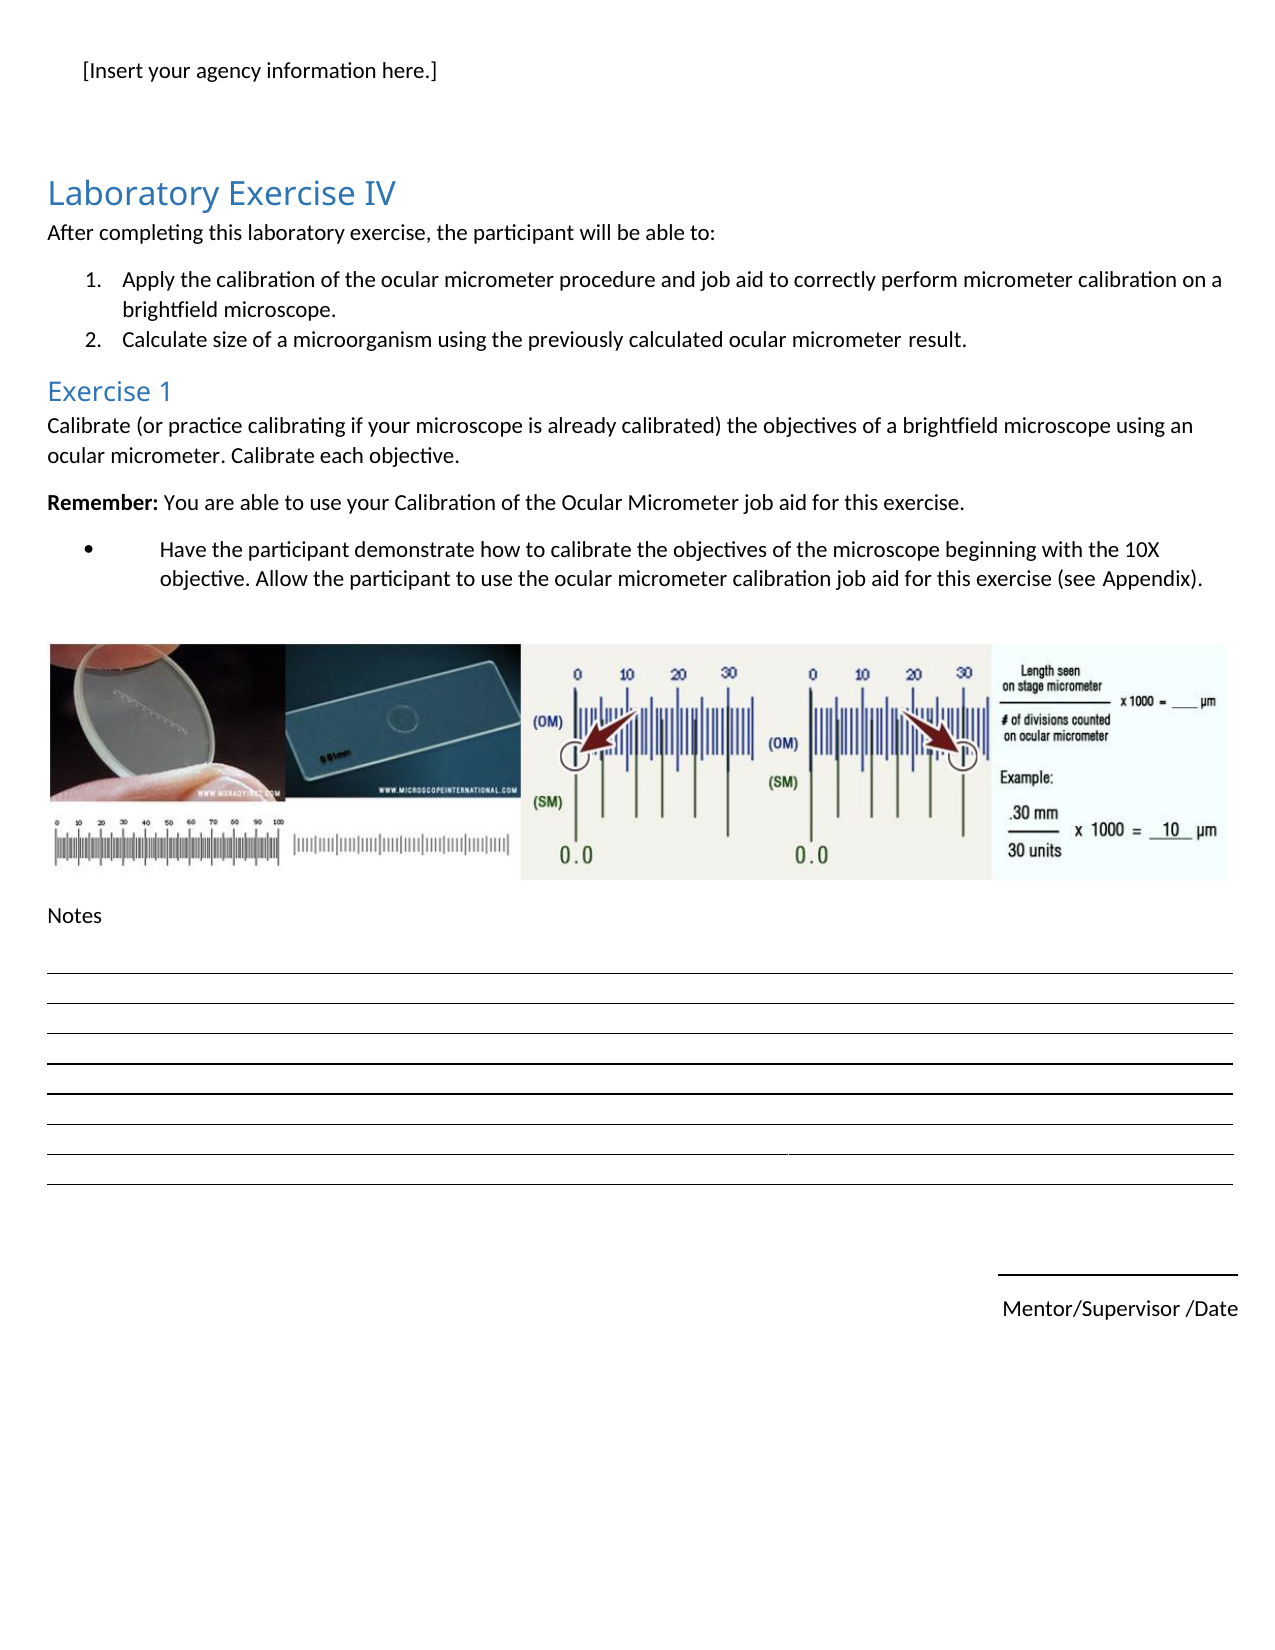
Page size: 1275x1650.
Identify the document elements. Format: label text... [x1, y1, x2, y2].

picture [46, 641, 1234, 883]
text Mentor/Supervisor /Date [35, 1294, 1238, 1322]
list Apply the calibration of the ocular micrometer procedure and job aid to correctly perform micrometer calibration on a brightfield microscope. [84, 265, 1225, 323]
text Remember: You are able to use your Calibration of the Ocular Micrometer job aid for this exercise. [47, 488, 1250, 516]
list Have the participant demonstrate how to calibrate the objectives of the microscope beginning with the 10X objective. Allow the participant to use the ocular micrometer calibration job aid for this exercise (see Appendix). [84, 535, 1204, 592]
subtitle Exercise 1 [47, 372, 1250, 409]
subtitle Laboratory Exercise IV [47, 169, 1250, 215]
list Calculate size of a microorganism using the previously calculated ocular micrometer result. [84, 325, 1250, 353]
text Calibrate (or practice calibrating if your microscope is already calibrated) the objectives of a brightfield microscope using an ocular micrometer. Calibrate each objective. [47, 411, 1198, 469]
text After completing this laboratory exercise, the participant will be able to: [47, 218, 1250, 246]
